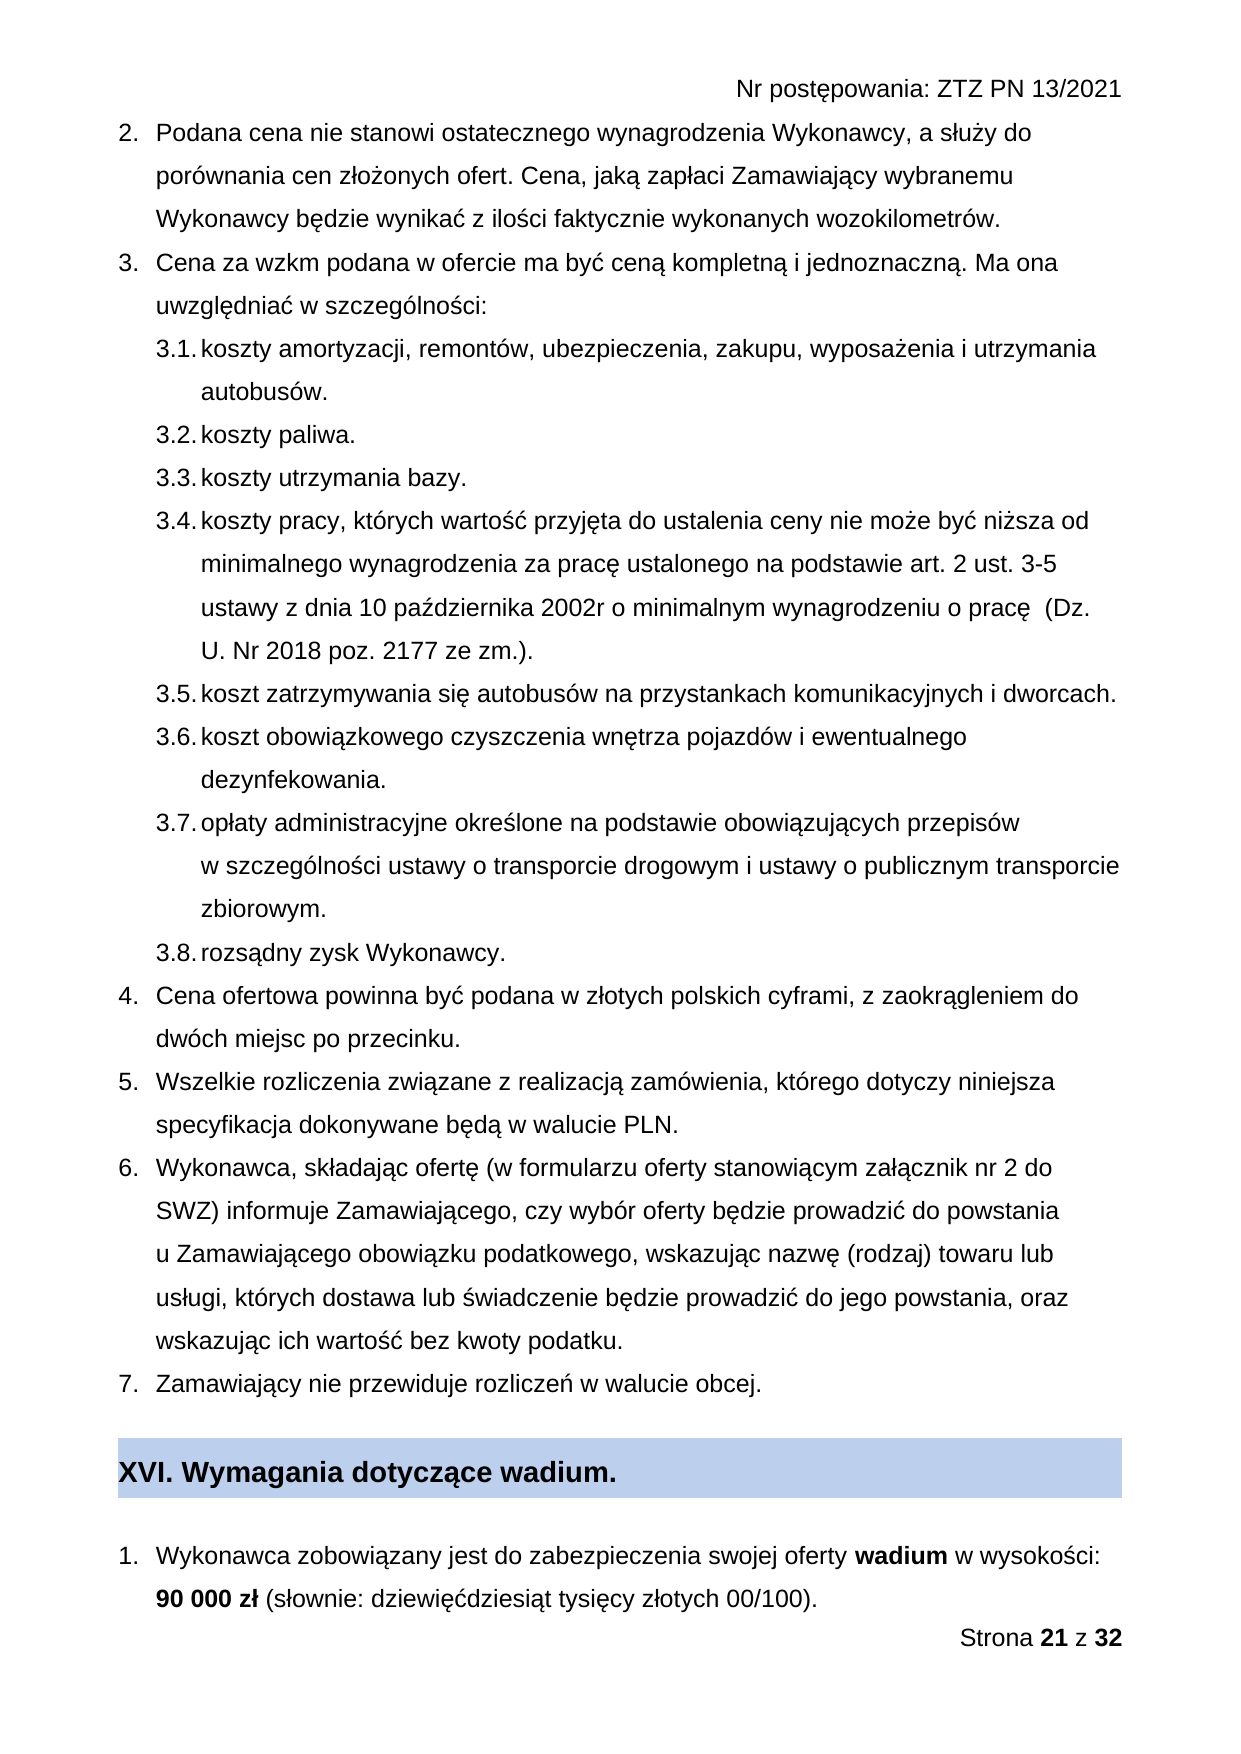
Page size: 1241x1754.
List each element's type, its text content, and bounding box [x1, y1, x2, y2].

list Wszelkie rozliczenia związane z realizacją zamówienia, którego dotyczy niniejsza specyfikacja dokonywane będą w walucie PLN. [118, 1067, 1122, 1139]
list koszty utrzymania bazy. [156, 463, 1122, 492]
list Cena za wzkm podana w ofercie ma być ceną kompletną i jednoznaczną. Ma ona uwzględniać w szczególności: [118, 247, 1122, 319]
list Wykonawca, składając ofertę (w formularzu oferty stanowiącym załącznik nr 2 do SWZ) informuje Zamawiającego, czy wybór oferty będzie prowadzić do powstania u Zamawiającego obowiązku podatkowego, wskazując nazwę (rodzaj) towaru lub usługi, których dostawa lub świadczenie będzie prowadzić do jego powstania, oraz wskazując ich wartość bez kwoty podatku. [118, 1153, 1122, 1354]
list Wykonawca zobowiązany jest do zabezpieczenia swojej oferty wadium w wysokości: 90 000 zł (słownie: dziewięćdziesiąt tysięcy złotych 00/100). [118, 1541, 1122, 1613]
list rozsądny zysk Wykonawcy. [156, 937, 1122, 966]
list Podana cena nie stanowi ostatecznego wynagrodzenia Wykonawcy, a służy do porównania cen złożonych ofert. Cena, jaką zapłaci Zamawiający wybranemu Wykonawcy będzie wynikać z ilości faktycznie wykonanych wozokilometrów. [118, 118, 1122, 233]
text Wymagania dotyczące wadium. [118, 1438, 1122, 1498]
list koszt zatrzymywania się autobusów na przystankach komunikacyjnych i dworcach. [156, 679, 1122, 707]
list koszty paliwa. [156, 420, 1122, 449]
list Cena ofertowa powinna być podana w złotych polskich cyframi, z zaokrągleniem do dwóch miejsc po przecinku. [118, 981, 1122, 1052]
list koszty pracy, których wartość przyjęta do ustalenia ceny nie może być niższa od minimalnego wynagrodzenia za pracę ustalonego na podstawie art. 2 ust. 3-5 ustawy z dnia 10 października 2002r o minimalnym wynagrodzeniu o pracę (Dz. U. Nr 2018 poz. 2177 ze zm.). [156, 506, 1122, 664]
list koszty amortyzacji, remontów, ubezpieczenia, zakupu, wyposażenia i utrzymania autobusów. [156, 334, 1122, 406]
list koszt obowiązkowego czyszczenia wnętrza pojazdów i ewentualnego dezynfekowania. [156, 722, 1122, 794]
list opłaty administracyjne określone na podstawie obowiązujących przepisów w szczególności ustawy o transporcie drogowym i ustawy o publicznym transporcie zbiorowym. [156, 808, 1122, 923]
list Zamawiający nie przewiduje rozliczeń w walucie obcej. [118, 1369, 1122, 1397]
